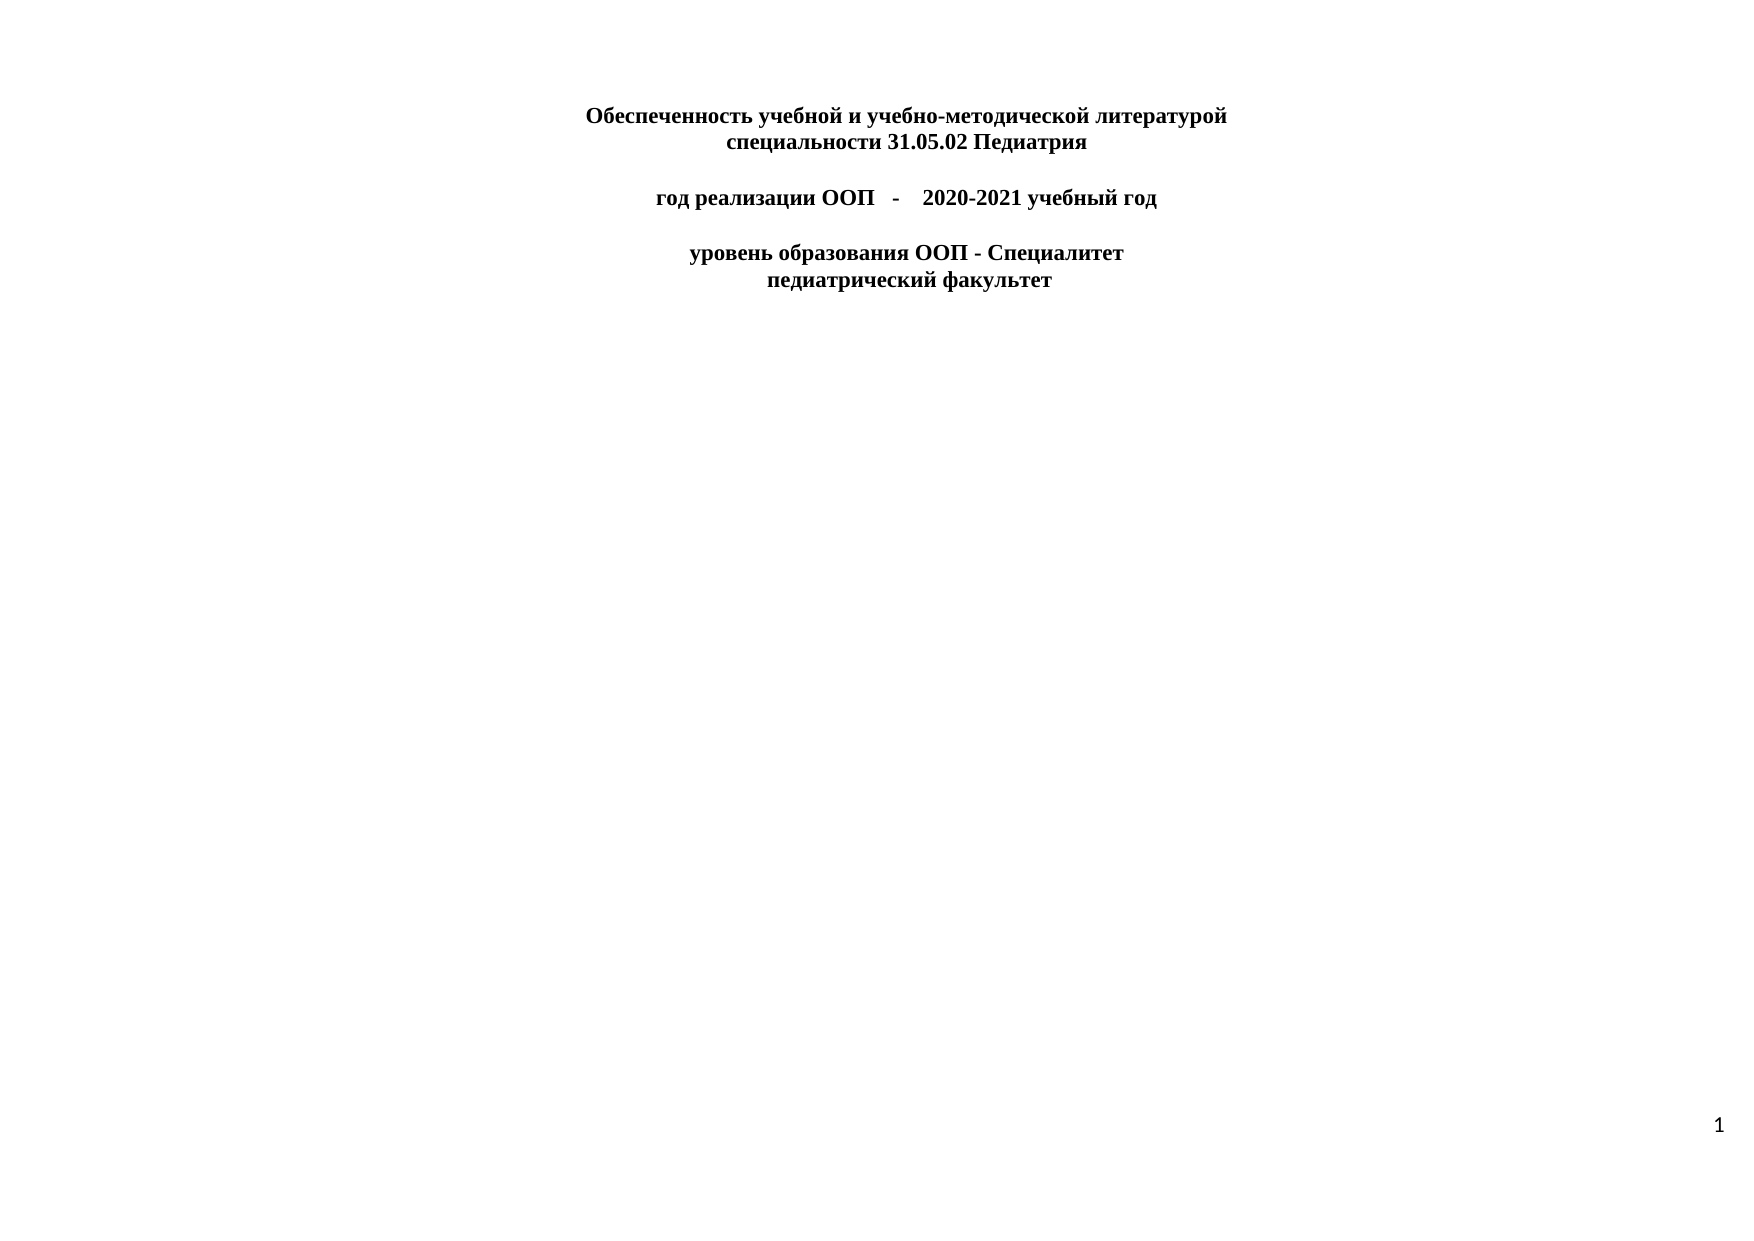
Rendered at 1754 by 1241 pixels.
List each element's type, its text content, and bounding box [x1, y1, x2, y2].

text Обеспеченность учебной и учебно-методической литературой специальности 31.05.02 Педиатрия [89, 102, 1724, 154]
text год реализации ООП - 2020-2021 учебный год [89, 184, 1724, 210]
text уровень образования ООП - Специалитет педиатрический факультет [89, 239, 1724, 292]
